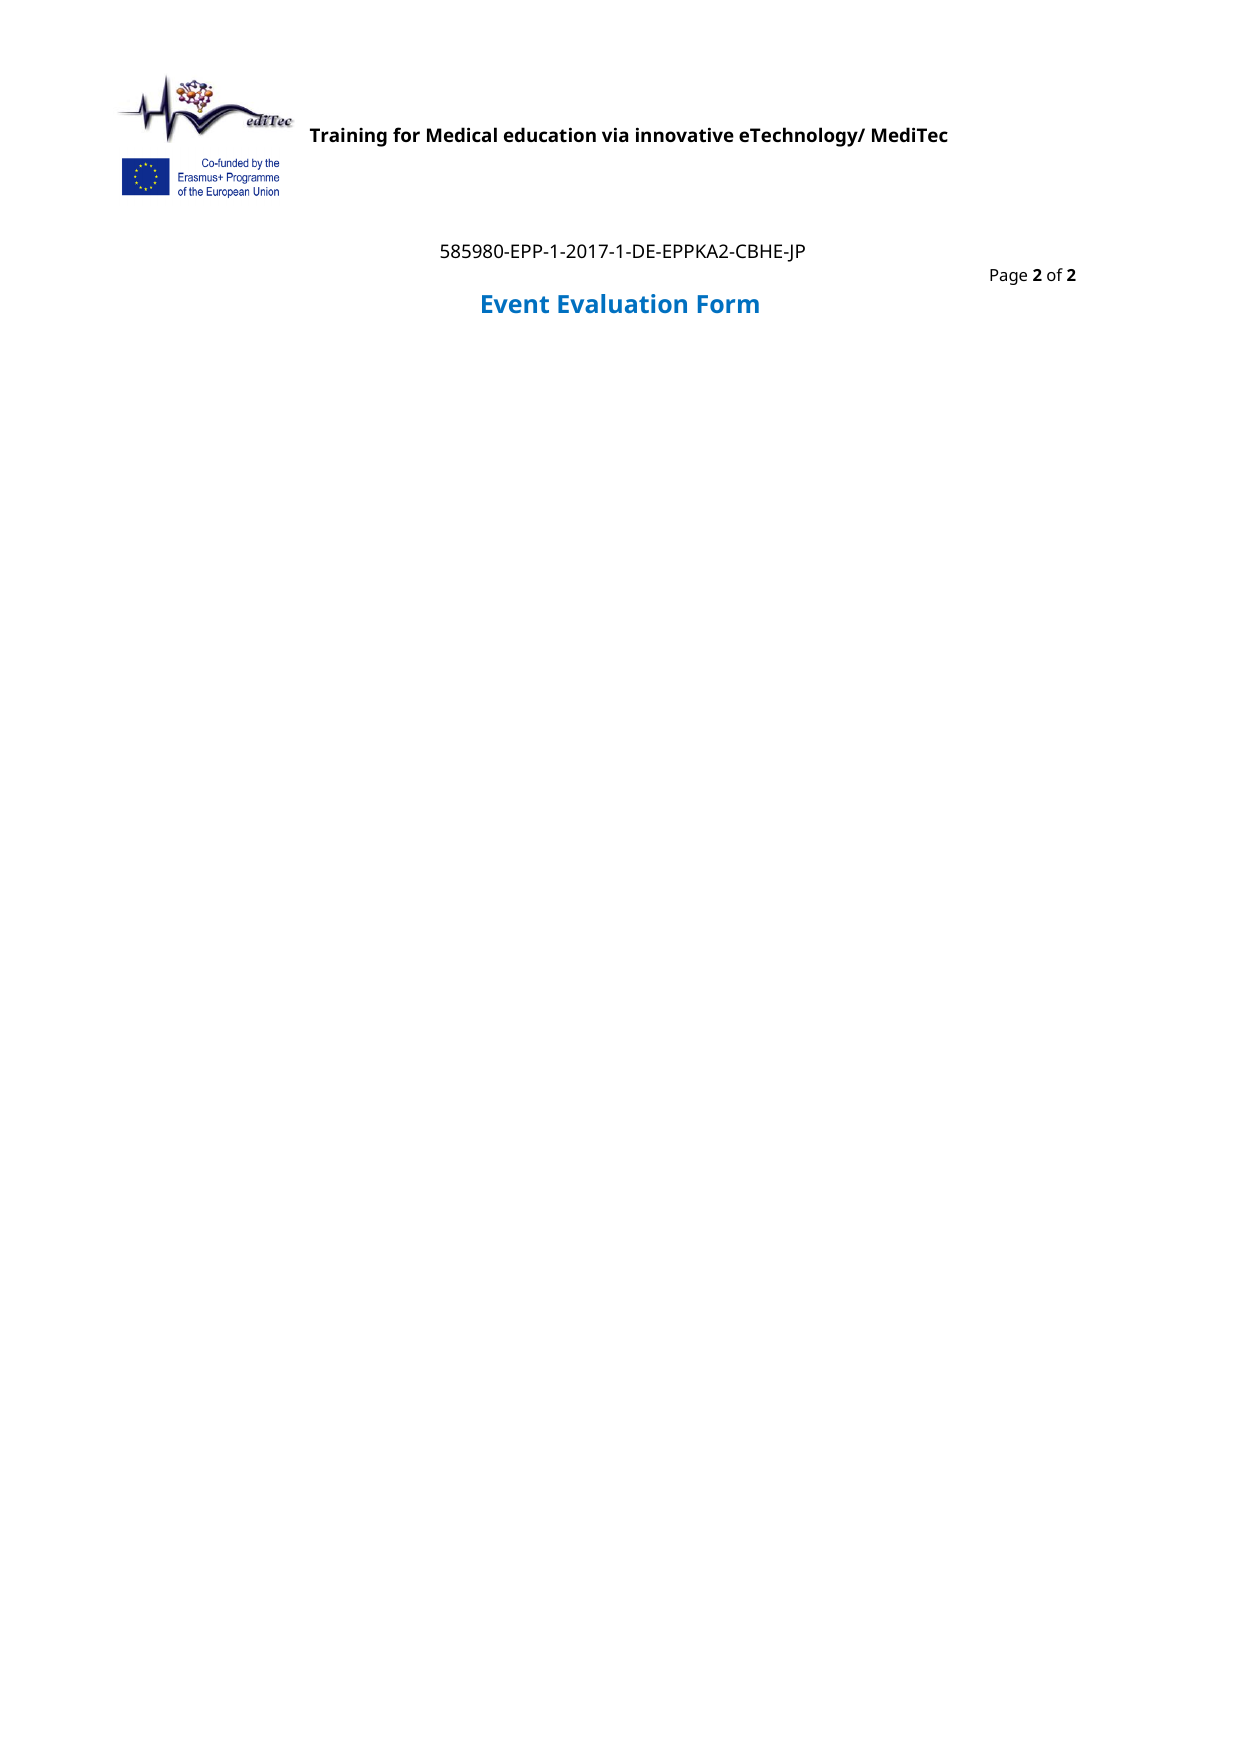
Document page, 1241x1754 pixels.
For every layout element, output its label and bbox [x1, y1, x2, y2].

picture [112, 73, 295, 143]
